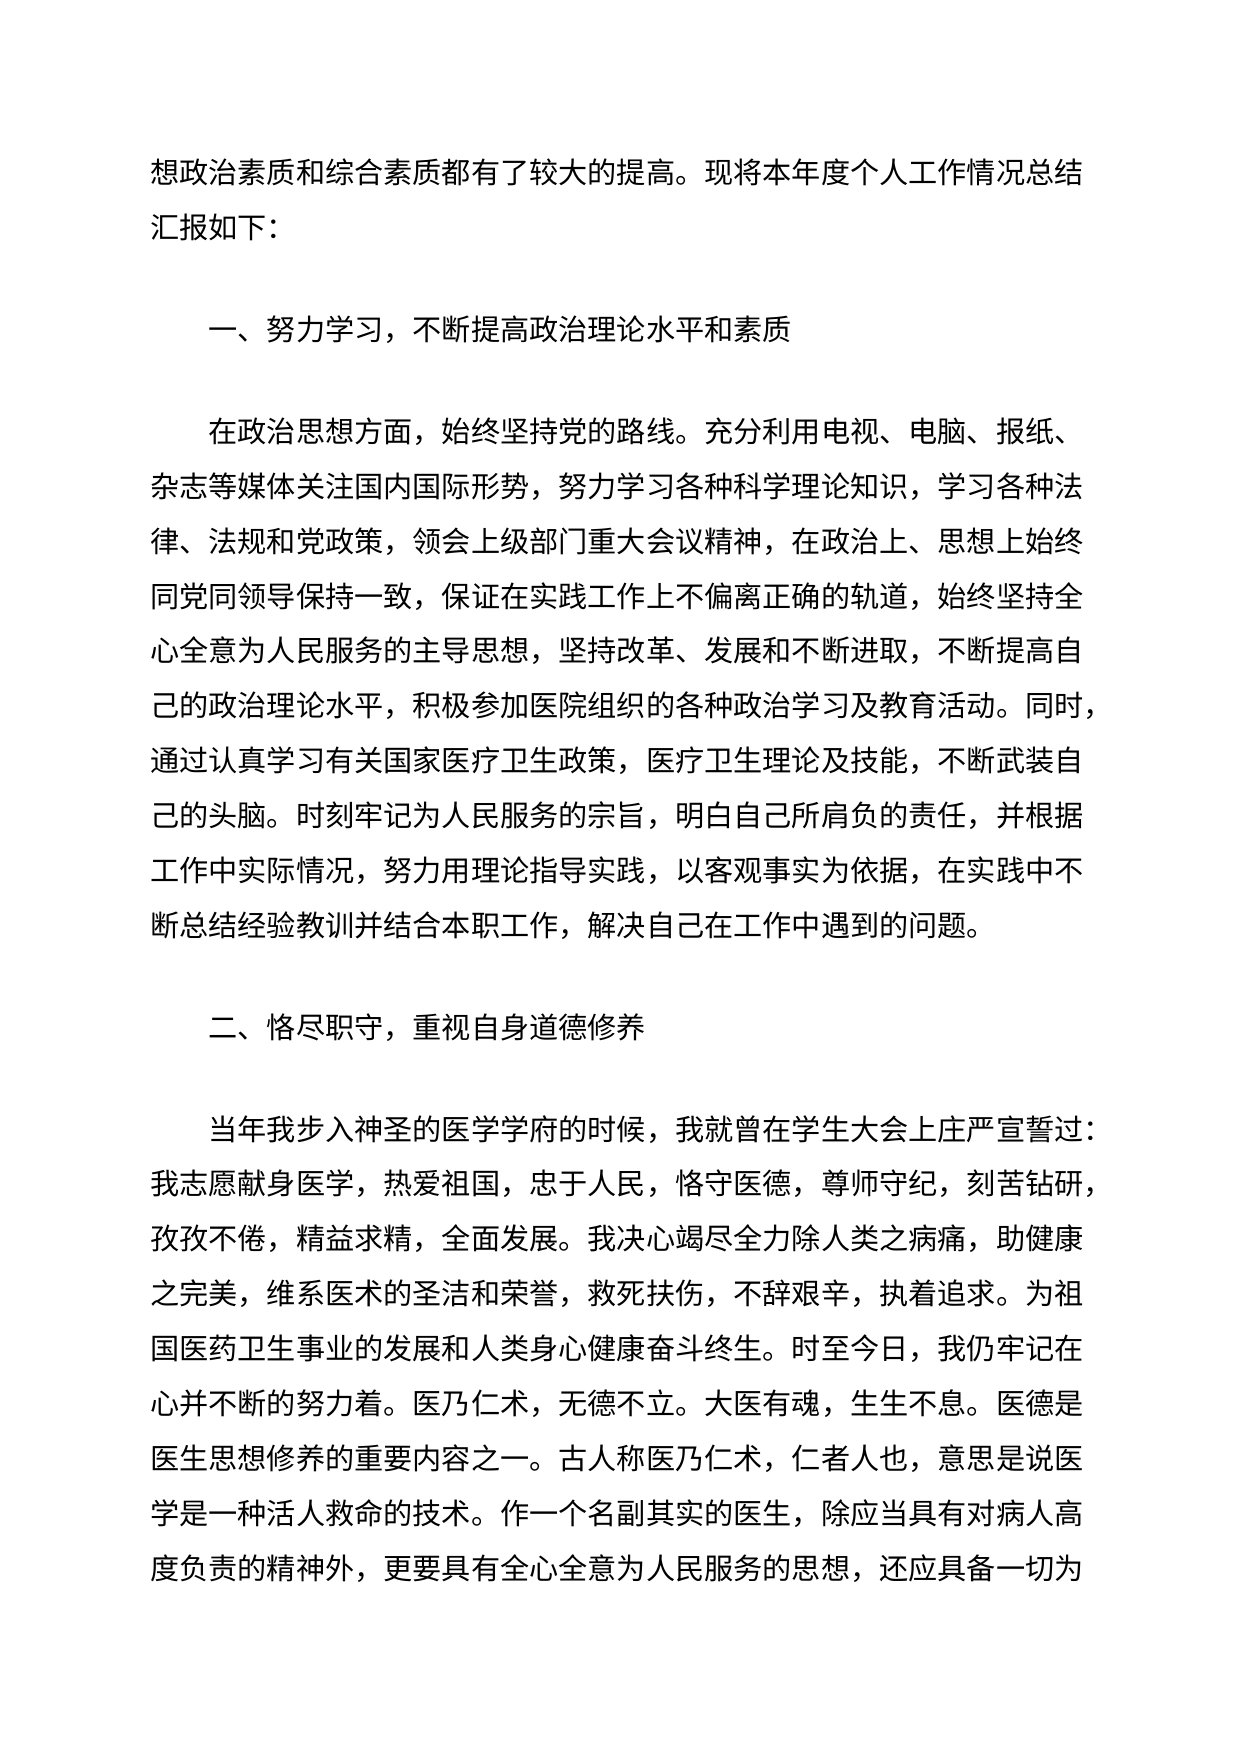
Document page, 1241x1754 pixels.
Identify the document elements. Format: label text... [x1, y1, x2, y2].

text 二、恪尽职守，重视自身道德修养 [150, 1004, 1090, 1047]
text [150, 1106, 1090, 1587]
text 在政治思想方面，始终坚持党的路线。充分利用电视、电脑、报纸、杂志等媒体关注国内国际形势，努力学习各种科学理论知识，学习各种法律、法规和党政策，领会上级部门重大会议精神，在政治上、思想上始终同党同领导保持一致，保证在实践工作上不偏离正确的轨道，始终坚持全心全意为人民服务的主导思想，坚持改革、发展和不断进取，不断提高自己的政治理论水平，积极参加医院组织的各种政治学习及教育活动。同时，通过认真学习有关国家医疗卫生政策，医疗卫生理论及技能，不断武装自己的头脑。时刻牢记为人民服务的宗旨，明白自己所肩负的责任，并根据工作中实际情况，努力用理论指导实践，以客观事实为依据，在实践中不断总结经验教训并结合本职工作，解决自己在工作中遇到的问题。 [150, 408, 1090, 945]
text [150, 150, 1090, 247]
text 一、努力学习，不断提高政治理论水平和素质 [150, 307, 1090, 349]
